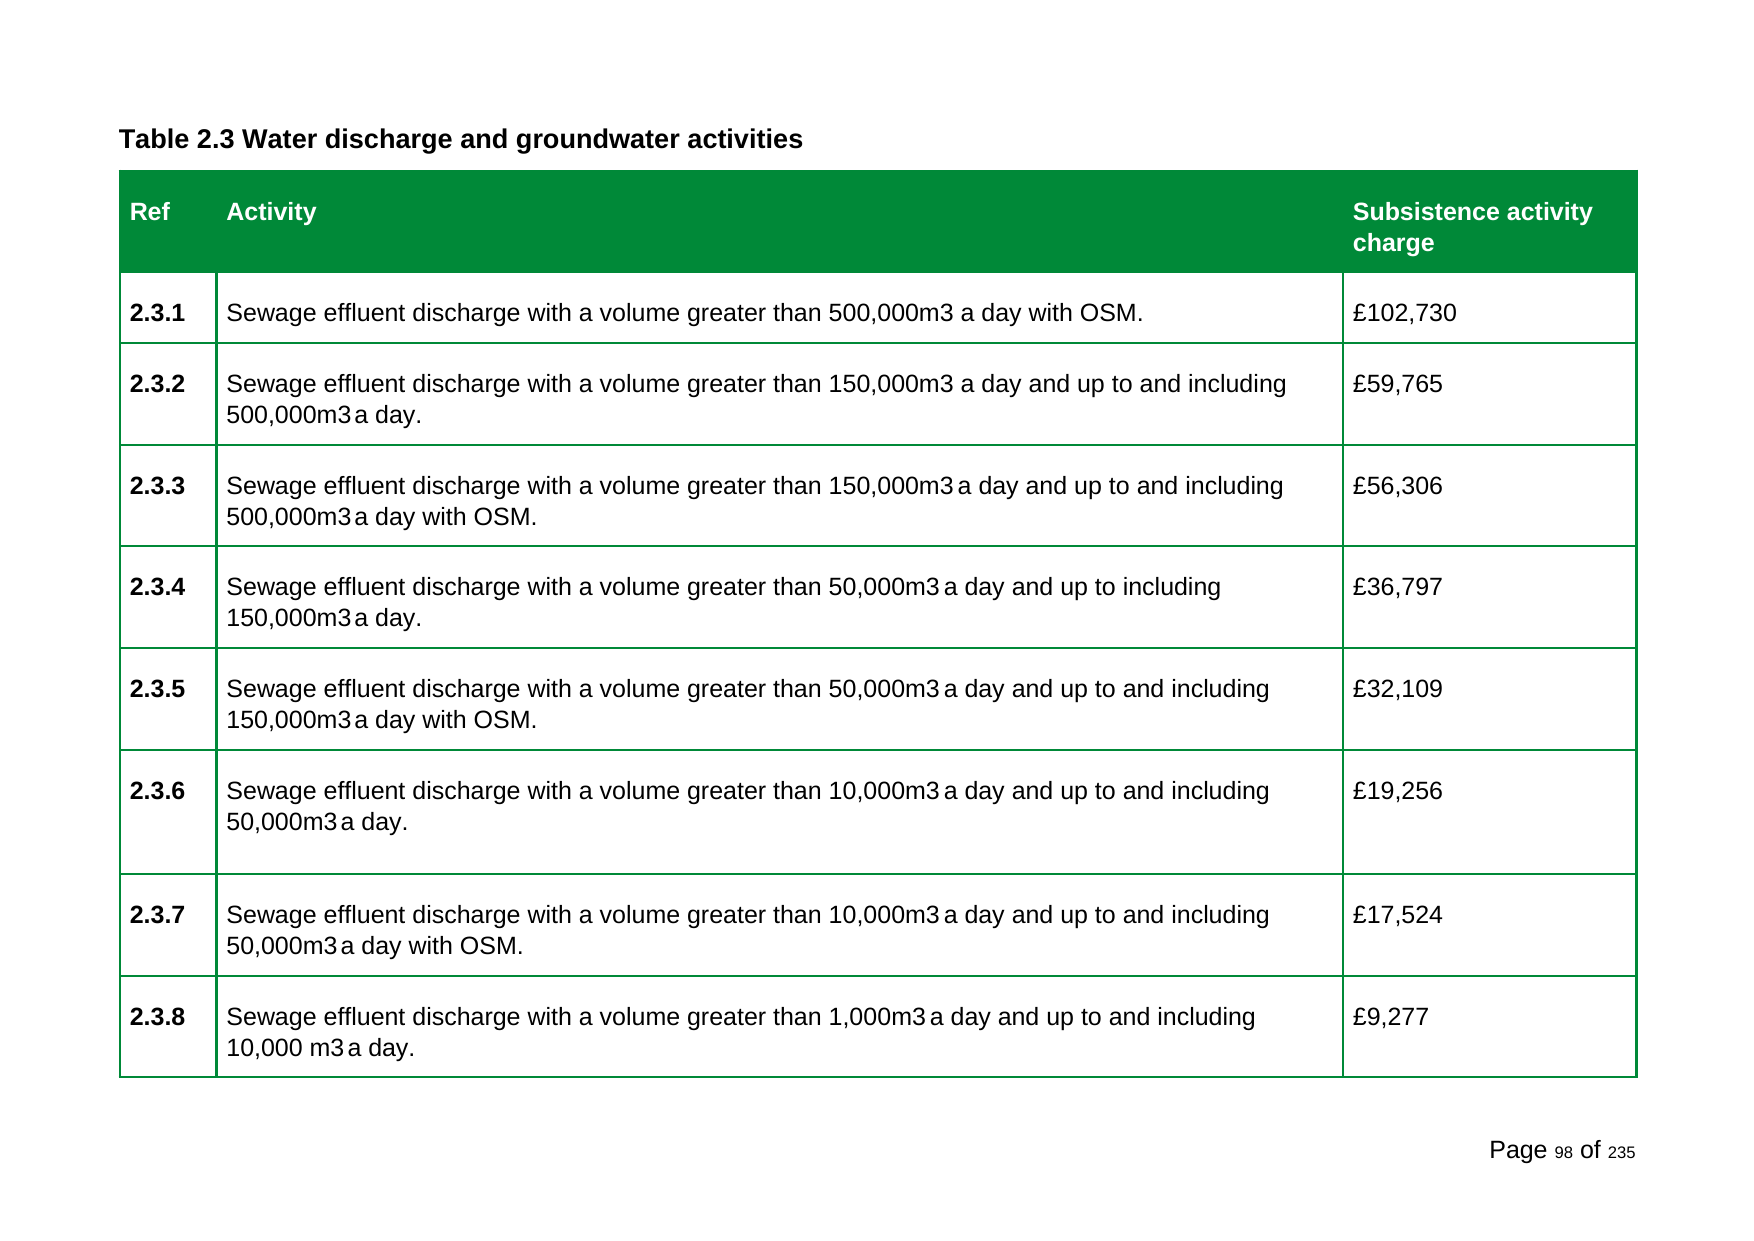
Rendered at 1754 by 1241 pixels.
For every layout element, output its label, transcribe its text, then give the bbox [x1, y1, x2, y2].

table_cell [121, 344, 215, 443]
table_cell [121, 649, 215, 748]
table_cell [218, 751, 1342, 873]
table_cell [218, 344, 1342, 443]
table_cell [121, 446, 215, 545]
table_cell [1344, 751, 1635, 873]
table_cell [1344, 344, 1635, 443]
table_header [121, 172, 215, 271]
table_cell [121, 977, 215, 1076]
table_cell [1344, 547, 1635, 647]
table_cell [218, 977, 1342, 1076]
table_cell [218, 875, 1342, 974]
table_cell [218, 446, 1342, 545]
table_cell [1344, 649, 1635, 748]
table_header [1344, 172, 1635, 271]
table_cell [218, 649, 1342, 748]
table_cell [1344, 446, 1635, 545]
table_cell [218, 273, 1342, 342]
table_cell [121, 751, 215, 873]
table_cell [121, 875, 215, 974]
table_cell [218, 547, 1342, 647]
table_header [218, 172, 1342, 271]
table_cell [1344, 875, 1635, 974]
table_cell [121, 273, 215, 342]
subtitle Table 2.3 Water discharge and groundwater activities [118, 123, 1635, 154]
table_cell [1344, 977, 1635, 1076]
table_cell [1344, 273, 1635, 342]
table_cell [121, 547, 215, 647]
